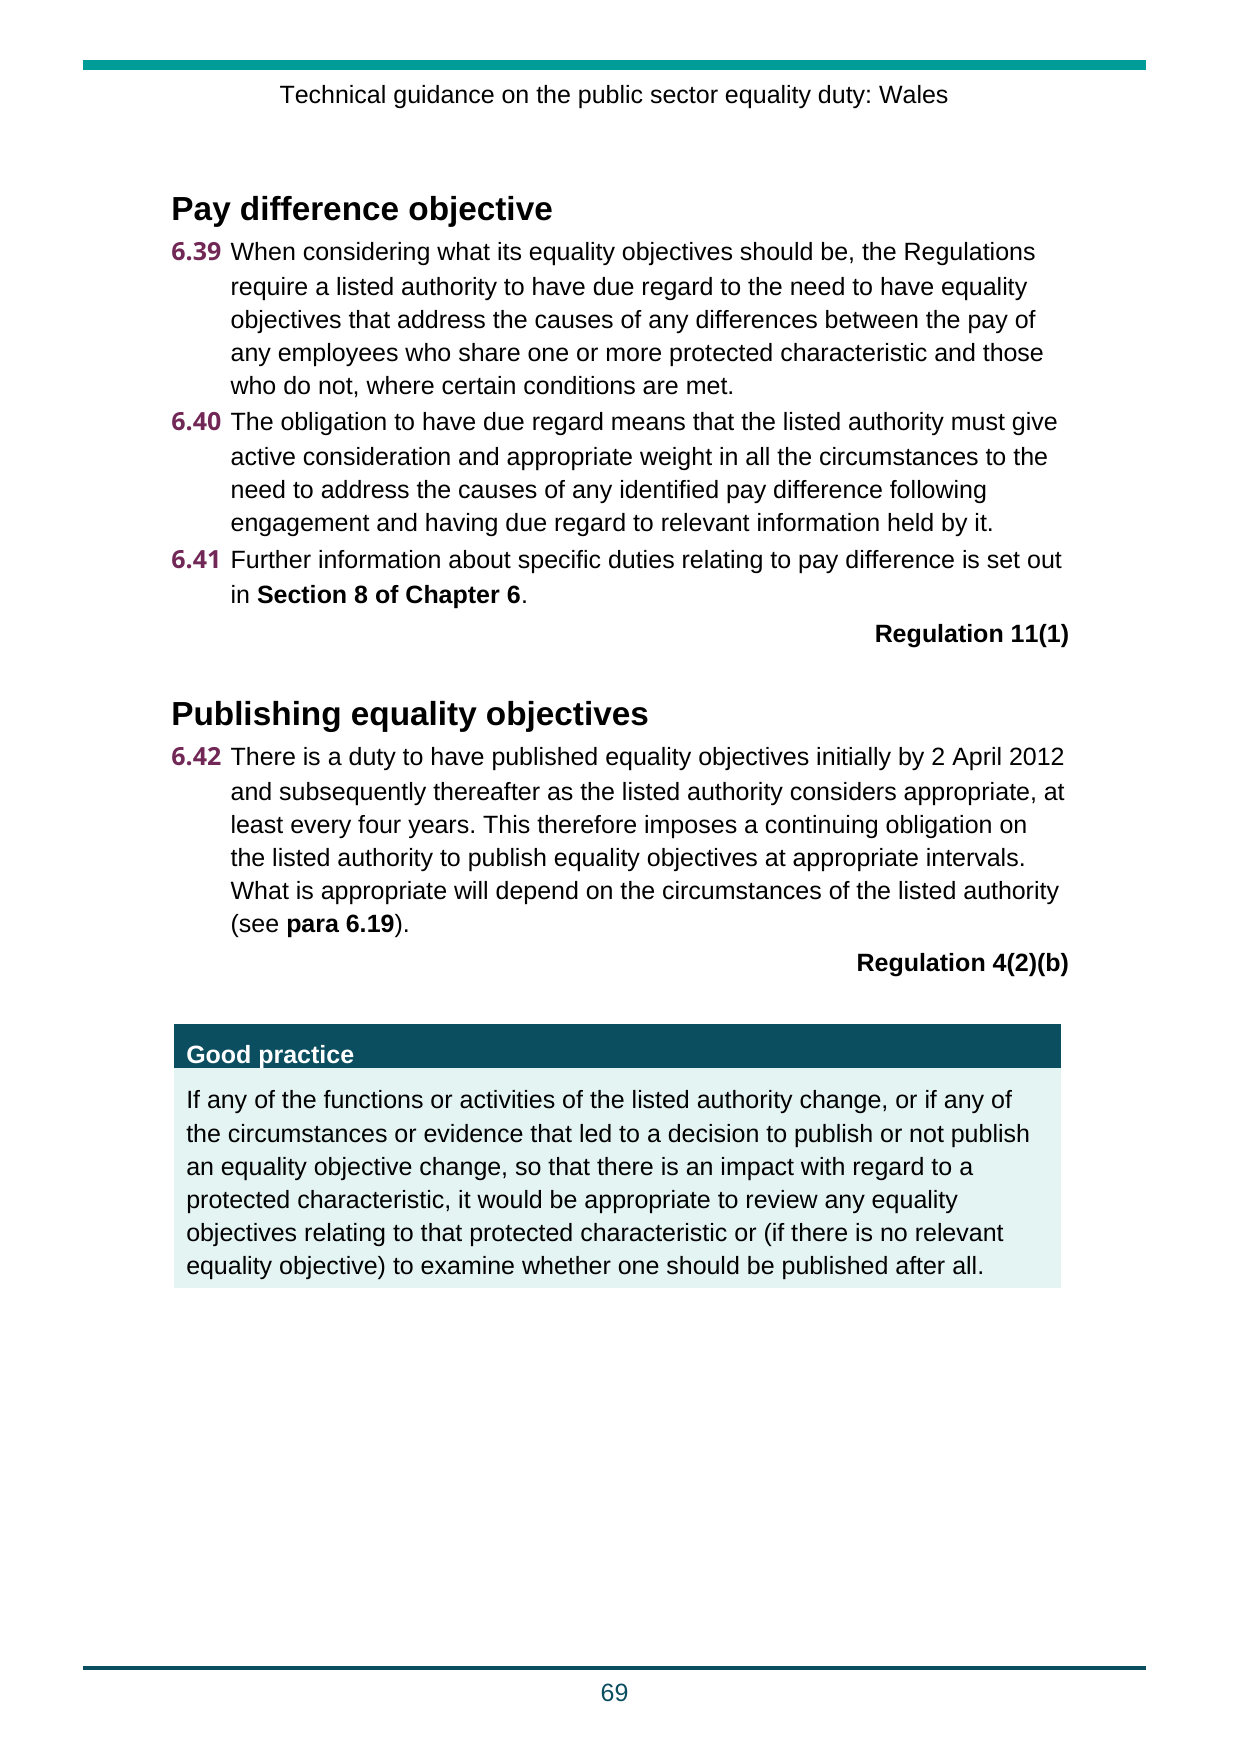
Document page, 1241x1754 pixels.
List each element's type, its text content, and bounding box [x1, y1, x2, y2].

text If any of the functions or activities of the listed authority change, or if any of the circumstances or evidence that led to a decision to publish or not publish an equality objective change, so that there is an impact with regard to a protected characteristic, it would be appropriate to review any equality objectives relating to that protected characteristic or (if there is no relevant equality objective) to examine whether one should be published after all. [174, 1068, 1061, 1288]
text Regulation 4(2)(b) [230, 948, 1069, 977]
title Good practice [174, 1024, 1061, 1068]
subtitle Pay difference objective [171, 189, 1069, 227]
subtitle Publishing equality objectives [171, 694, 1069, 732]
list Further information about specific duties relating to pay difference is set out in Section 8 of Chapter 6. [171, 541, 1069, 608]
list There is a duty to have published equality objectives initially by 2 April 2012 and subsequently thereafter as the listed authority considers appropriate, at least every four years. This therefore imposes a continuing obligation on the listed authority to publish equality objectives at appropriate intervals. What is appropriate will depend on the circumstances of the listed authority (see para 6.19). [171, 738, 1069, 938]
list When considering what its equality objectives should be, the Regulations require a listed authority to have due regard to the need to have equality objectives that address the causes of any differences between the pay of any employees who share one or more protected characteristic and those who do not, where certain conditions are met. [171, 234, 1069, 400]
text Regulation 11(1) [230, 619, 1069, 648]
list The obligation to have due regard means that the listed authority must give active consideration and appropriate weight in all the circumstances to the need to address the causes of any identified pay difference following engagement and having due regard to relevant information held by it. [171, 404, 1069, 537]
